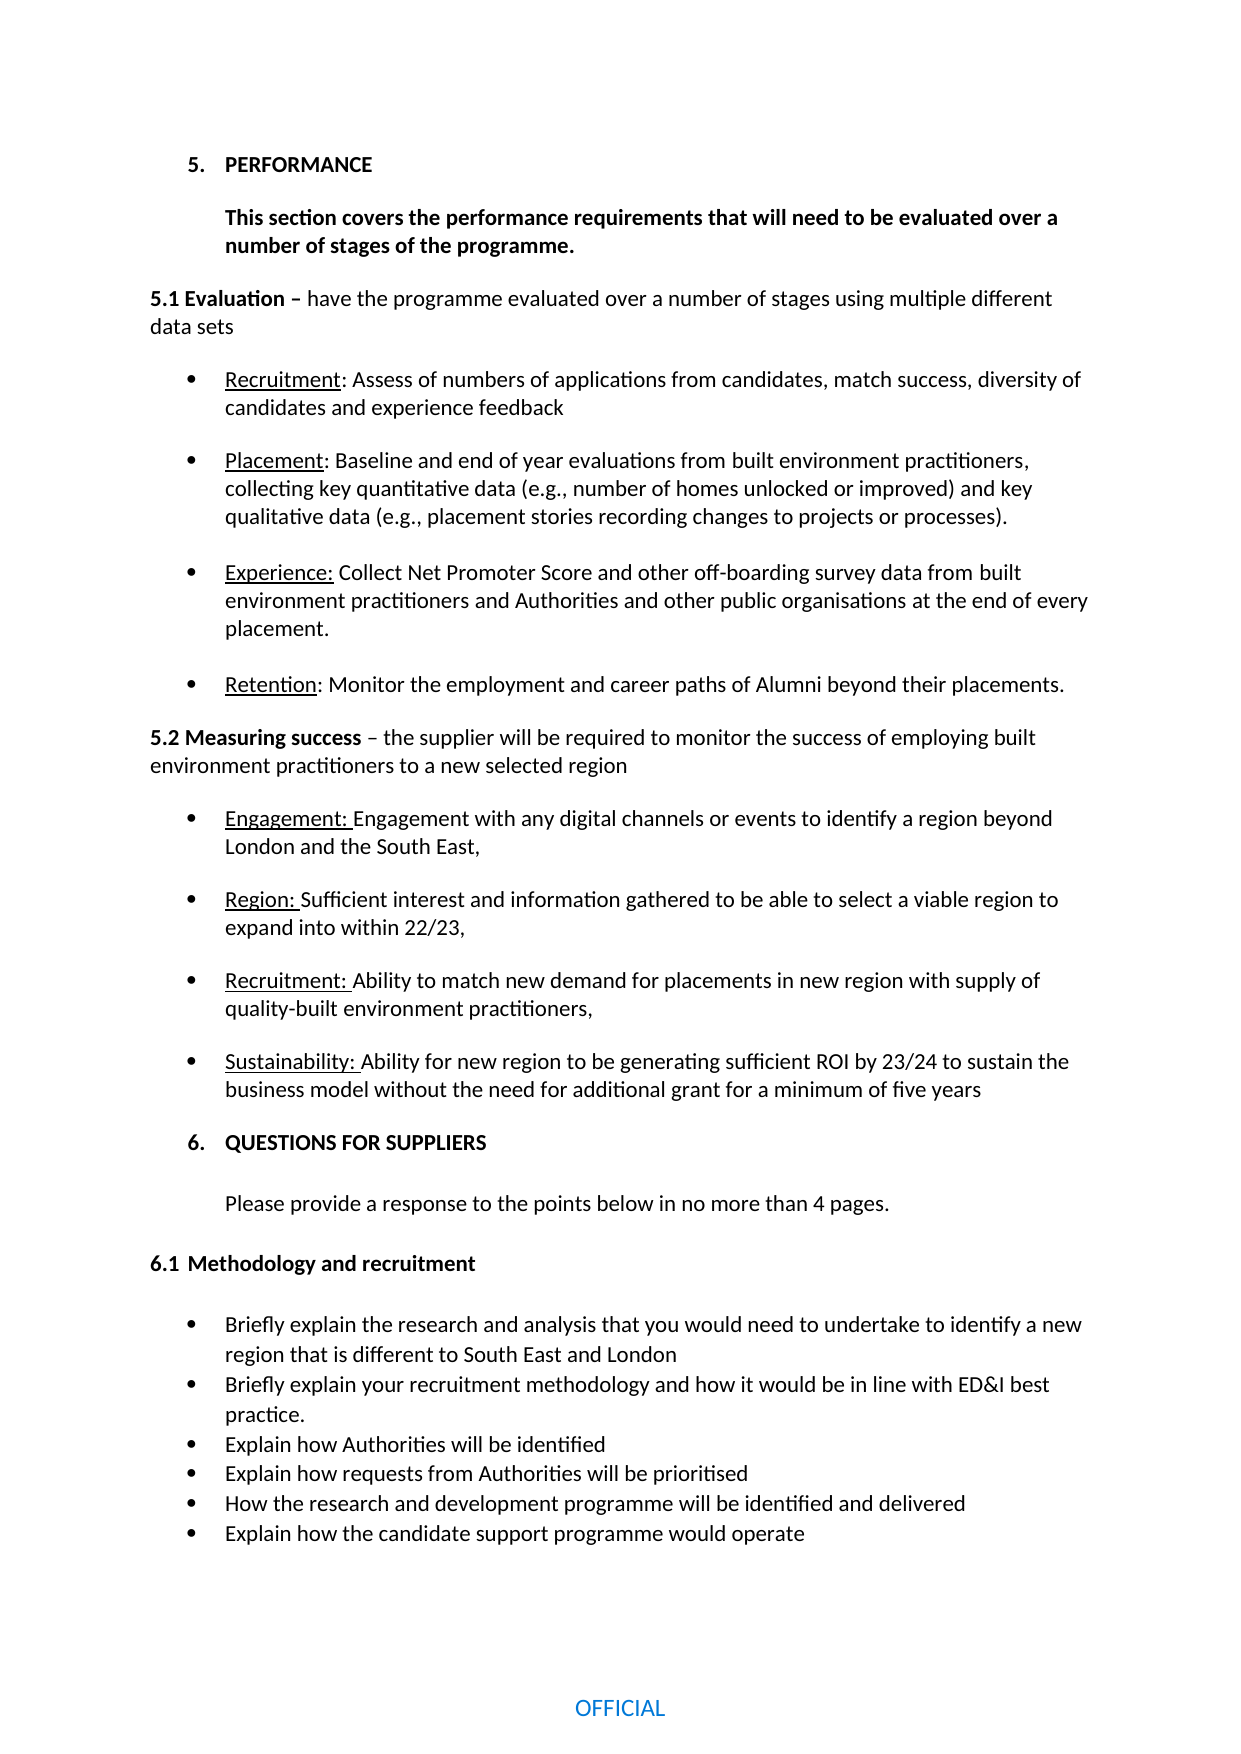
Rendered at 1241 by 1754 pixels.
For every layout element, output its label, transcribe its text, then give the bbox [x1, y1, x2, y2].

list Sustainability: Ability for new region to be generating sufficient ROI by 23/24 to sustain the business model without the need for additional grant for a minimum of five years [187, 1047, 1090, 1103]
list Briefly explain the research and analysis that you would need to undertake to identify a new region that is different to South East and London [187, 1310, 1090, 1368]
text 5.1 Evaluation – have the programme evaluated over a number of stages using multiple different data sets [150, 284, 1090, 340]
list QUESTIONS FOR SUPPLIERS [187, 1128, 1090, 1157]
list Explain how the candidate support programme would operate [187, 1519, 1090, 1547]
list Region: Sufficient interest and information gathered to be able to select a viable region to expand into within 22/23, [187, 885, 1090, 941]
list Explain how requests from Authorities will be prioritised [187, 1459, 1090, 1487]
text 5.2 Measuring success – the supplier will be required to monitor the success of employing built environment practitioners to a new selected region [150, 723, 1090, 779]
list How the research and development programme will be identified and delivered [187, 1489, 1090, 1517]
list Methodology and recruitment [150, 1249, 1090, 1277]
list Experience: Collect Net Promoter Score and other off-boarding survey data from built environment practitioners and Authorities and other public organisations at the end of every placement. [187, 558, 1090, 642]
list Engagement: Engagement with any digital channels or events to identify a region beyond London and the South East, [187, 804, 1090, 860]
list Retention: Monitor the employment and career paths of Alumni beyond their placements. [187, 670, 1090, 698]
list Please provide a response to the points below in no more than 4 pages. [225, 1189, 1090, 1217]
text This section covers the performance requirements that will need to be evaluated over a number of stages of the programme. [225, 203, 1090, 259]
list PERFORMANCE [187, 150, 1090, 178]
list Explain how Authorities will be identified [187, 1431, 1090, 1459]
list Briefly explain your recruitment methodology and how it would be in line with ED&I best practice. [187, 1370, 1090, 1428]
list Recruitment: Assess of numbers of applications from candidates, match success, diversity of candidates and experience feedback [187, 365, 1090, 421]
list Placement: Baseline and end of year evaluations from built environment practitioners, collecting key quantitative data (e.g., number of homes unlocked or improved) and key qualitative data (e.g., placement stories recording changes to projects or processes). [187, 446, 1090, 530]
list Recruitment: Ability to match new demand for placements in new region with supply of quality-built environment practitioners, [187, 966, 1090, 1022]
